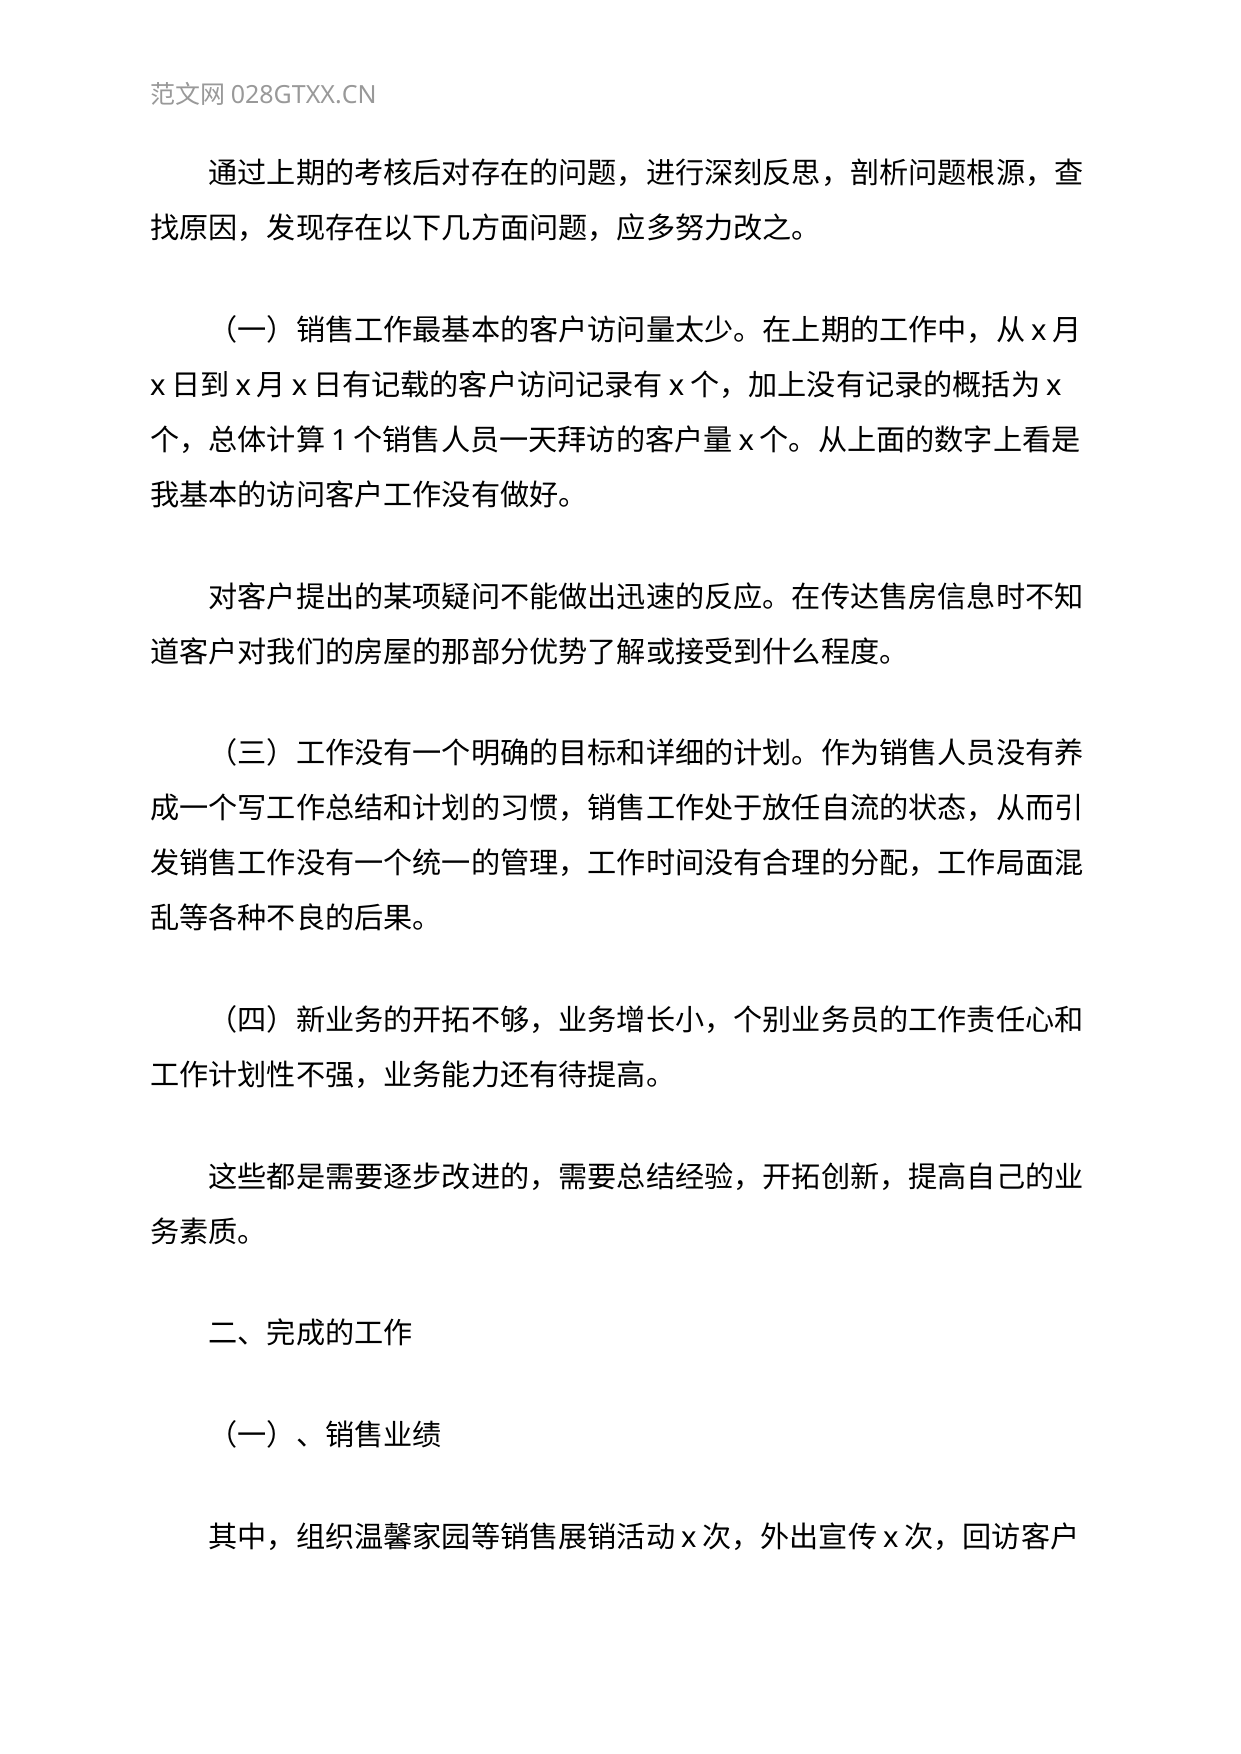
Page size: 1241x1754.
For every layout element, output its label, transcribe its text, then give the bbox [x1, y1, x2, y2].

text （一）、销售业绩 [150, 1412, 1090, 1454]
text 对客户提出的某项疑问不能做出迅速的反应。在传达售房信息时不知道客户对我们的房屋的那部分优势了解或接受到什么程度。 [150, 573, 1090, 671]
text （三）工作没有一个明确的目标和详细的计划。作为销售人员没有养成一个写工作总结和计划的习惯，销售工作处于放任自流的状态，从而引发销售工作没有一个统一的管理，工作时间没有合理的分配，工作局面混乱等各种不良的后果。 [150, 730, 1090, 937]
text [150, 1513, 1090, 1556]
text （一）销售工作最基本的客户访问量太少。在上期的工作中，从x月x日到x月x日有记载的客户访问记录有x个，加上没有记录的概括为x个，总体计算1个销售人员一天拜访的客户量x个。从上面的数字上看是我基本的访问客户工作没有做好。 [150, 307, 1090, 514]
text 这些都是需要逐步改进的，需要总结经验，开拓创新，提高自己的业务素质。 [150, 1153, 1090, 1250]
text （四）新业务的开拓不够，业务增长小，个别业务员的工作责任心和工作计划性不强，业务能力还有待提高。 [150, 997, 1090, 1094]
text 二、完成的工作 [150, 1310, 1090, 1352]
text 通过上期的考核后对存在的问题，进行深刻反思，剖析问题根源，查找原因，发现存在以下几方面问题，应多努力改之。 [150, 150, 1090, 247]
